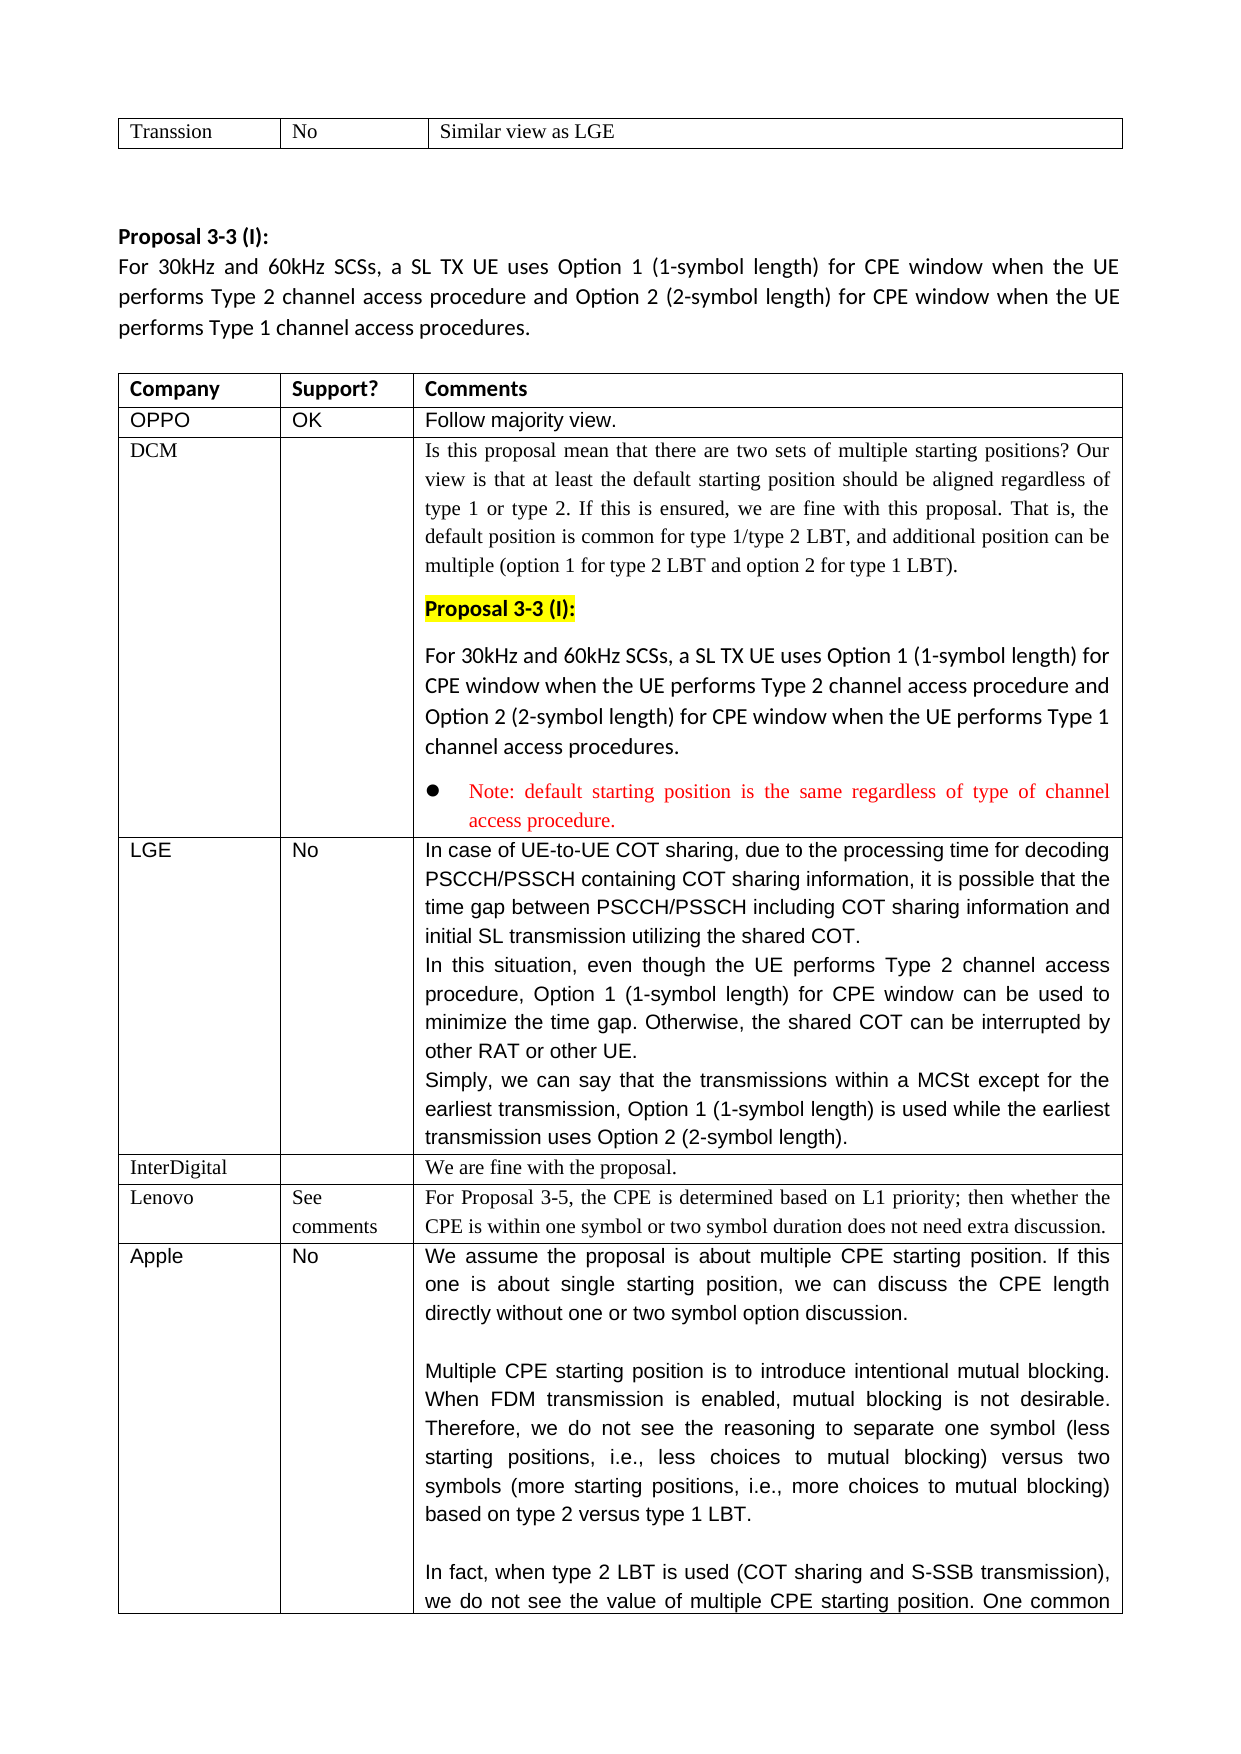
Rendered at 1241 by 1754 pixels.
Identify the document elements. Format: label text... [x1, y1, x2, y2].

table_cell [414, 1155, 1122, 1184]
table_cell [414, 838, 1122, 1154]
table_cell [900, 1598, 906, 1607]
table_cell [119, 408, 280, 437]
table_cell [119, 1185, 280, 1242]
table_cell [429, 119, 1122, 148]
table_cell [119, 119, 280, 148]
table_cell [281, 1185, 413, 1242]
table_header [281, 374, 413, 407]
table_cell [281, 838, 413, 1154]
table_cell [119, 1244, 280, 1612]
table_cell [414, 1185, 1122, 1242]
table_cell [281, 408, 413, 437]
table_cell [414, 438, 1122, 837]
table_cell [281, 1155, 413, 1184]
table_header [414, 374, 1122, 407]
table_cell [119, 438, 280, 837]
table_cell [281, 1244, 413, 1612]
text For 30kHz and 60kHz SCSs, a SL TX UE uses Option 1 (1-symbol length) for CPE window when the UE performs Type 2 channel access procedure and Option 2 (2-symbol length) for CPE window when the UE performs Type 1 channel access procedures. [118, 252, 1122, 341]
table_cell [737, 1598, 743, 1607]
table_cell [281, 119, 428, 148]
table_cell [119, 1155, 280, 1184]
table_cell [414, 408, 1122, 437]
text Proposal 3-3 (I): [118, 222, 1122, 250]
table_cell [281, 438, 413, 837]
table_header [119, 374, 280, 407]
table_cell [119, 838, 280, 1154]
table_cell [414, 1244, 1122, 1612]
